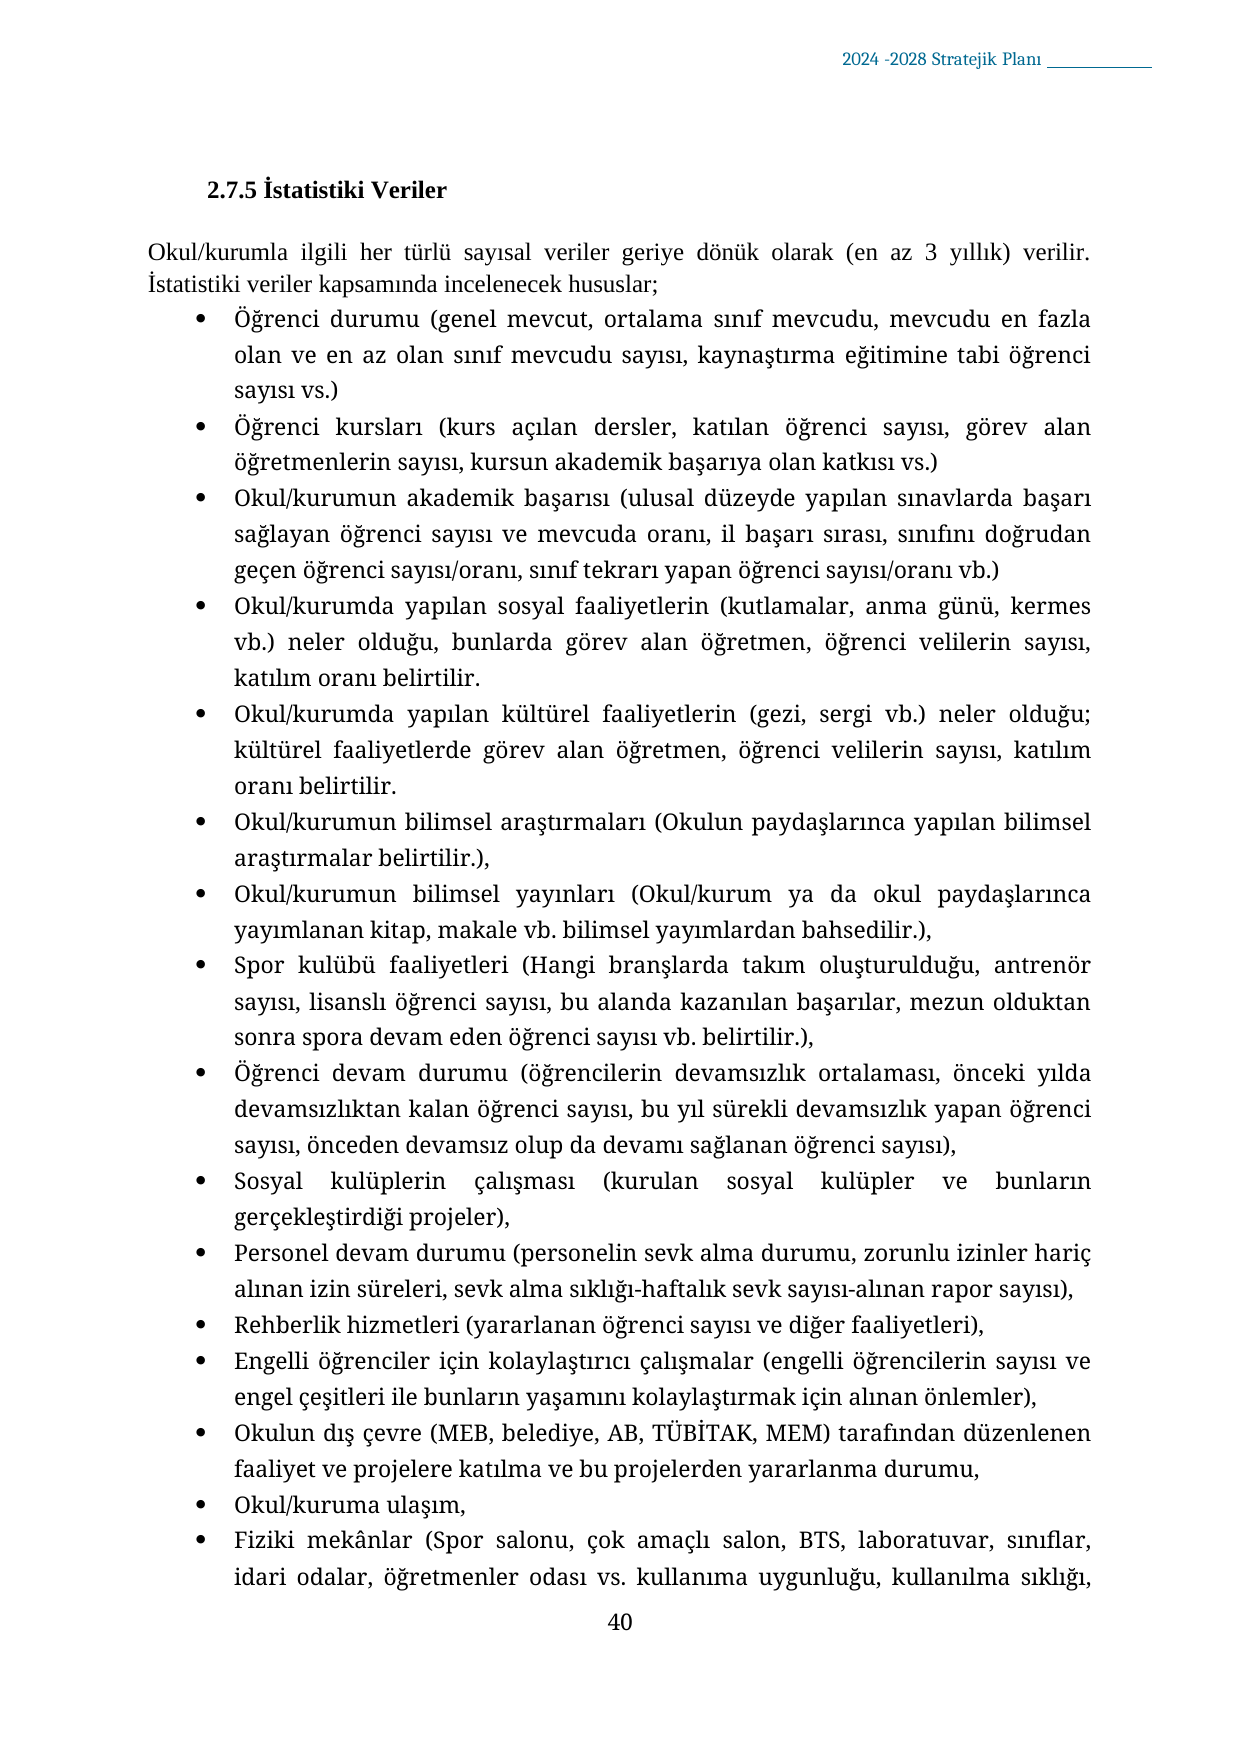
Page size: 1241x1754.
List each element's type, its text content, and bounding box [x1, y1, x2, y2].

list Okul/kurumun bilimsel yayınları (Okul/kurum ya da okul paydaşlarınca yayımlanan kitap, makale vb. bilimsel yayımlardan bahsedilir.), [196, 878, 1092, 945]
text Okul/kurumla ilgili her türlü sayısal veriler geriye dönük olarak (en az 3 yıllık) verilir. İstatistiki veriler kapsamında incelenecek hususlar; [148, 237, 1092, 298]
list Engelli öğrenciler için kolaylaştırıcı çalışmalar (engelli öğrencilerin sayısı ve engel çeşitleri ile bunların yaşamını kolaylaştırmak için alınan önlemler), [196, 1345, 1092, 1412]
list Öğrenci durumu (genel mevcut, ortalama sınıf mevcudu, mevcudu en fazla olan ve en az olan sınıf mevcudu sayısı, kaynaştırma eğitimine tabi öğrenci sayısı vs.) [196, 303, 1092, 406]
list Personel devam durumu (personelin sevk alma durumu, zorunlu izinler hariç alınan izin süreleri, sevk alma sıklığı-haftalık sevk sayısı-alınan rapor sayısı), [196, 1237, 1092, 1304]
list Okul/kurumun akademik başarısı (ulusal düzeyde yapılan sınavlarda başarı sağlayan öğrenci sayısı ve mevcuda oranı, il başarı sırası, sınıfını doğrudan geçen öğrenci sayısı/oranı, sınıf tekrarı yapan öğrenci sayısı/oranı vb.) [196, 482, 1092, 585]
subtitle 2.7.5 İstatistiki Veriler [207, 175, 1092, 203]
list Spor kulübü faaliyetleri (Hangi branşlarda takım oluşturulduğu, antrenör sayısı, lisanslı öğrenci sayısı, bu alanda kazanılan başarılar, mezun olduktan sonra spora devam eden öğrenci sayısı vb. belirtilir.), [196, 949, 1092, 1053]
list Öğrenci kursları (kurs açılan dersler, katılan öğrenci sayısı, görev alan öğretmenlerin sayısı, kursun akademik başarıya olan katkısı vs.) [196, 410, 1092, 478]
list Okul/kurumda yapılan kültürel faaliyetlerin (gezi, sergi vb.) neler olduğu; kültürel faaliyetlerde görev alan öğretmen, öğrenci velilerin sayısı, katılım oranı belirtilir. [196, 698, 1092, 801]
list Okulun dış çevre (MEB, belediye, AB, TÜBİTAK, MEM) tarafından düzenlenen faaliyet ve projelere katılma ve bu projelerden yararlanma durumu, [196, 1417, 1092, 1484]
list Sosyal kulüplerin çalışması (kurulan sosyal kulüpler ve bunların gerçekleştirdiği projeler), [196, 1165, 1092, 1232]
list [196, 1524, 1092, 1592]
list Okul/kurumun bilimsel araştırmaları (Okulun paydaşlarınca yapılan bilimsel araştırmalar belirtilir.), [196, 806, 1092, 873]
list Okul/kuruma ulaşım, [196, 1488, 1092, 1520]
list Okul/kurumda yapılan sosyal faaliyetlerin (kutlamalar, anma günü, kermes vb.) neler olduğu, bunlarda görev alan öğretmen, öğrenci velilerin sayısı, katılım oranı belirtilir. [196, 590, 1092, 693]
list Rehberlik hizmetleri (yararlanan öğrenci sayısı ve diğer faaliyetleri), [196, 1309, 1092, 1340]
list Öğrenci devam durumu (öğrencilerin devamsızlık ortalaması, önceki yılda devamsızlıktan kalan öğrenci sayısı, bu yıl sürekli devamsızlık yapan öğrenci sayısı, önceden devamsız olup da devamı sağlanan öğrenci sayısı), [196, 1057, 1092, 1160]
